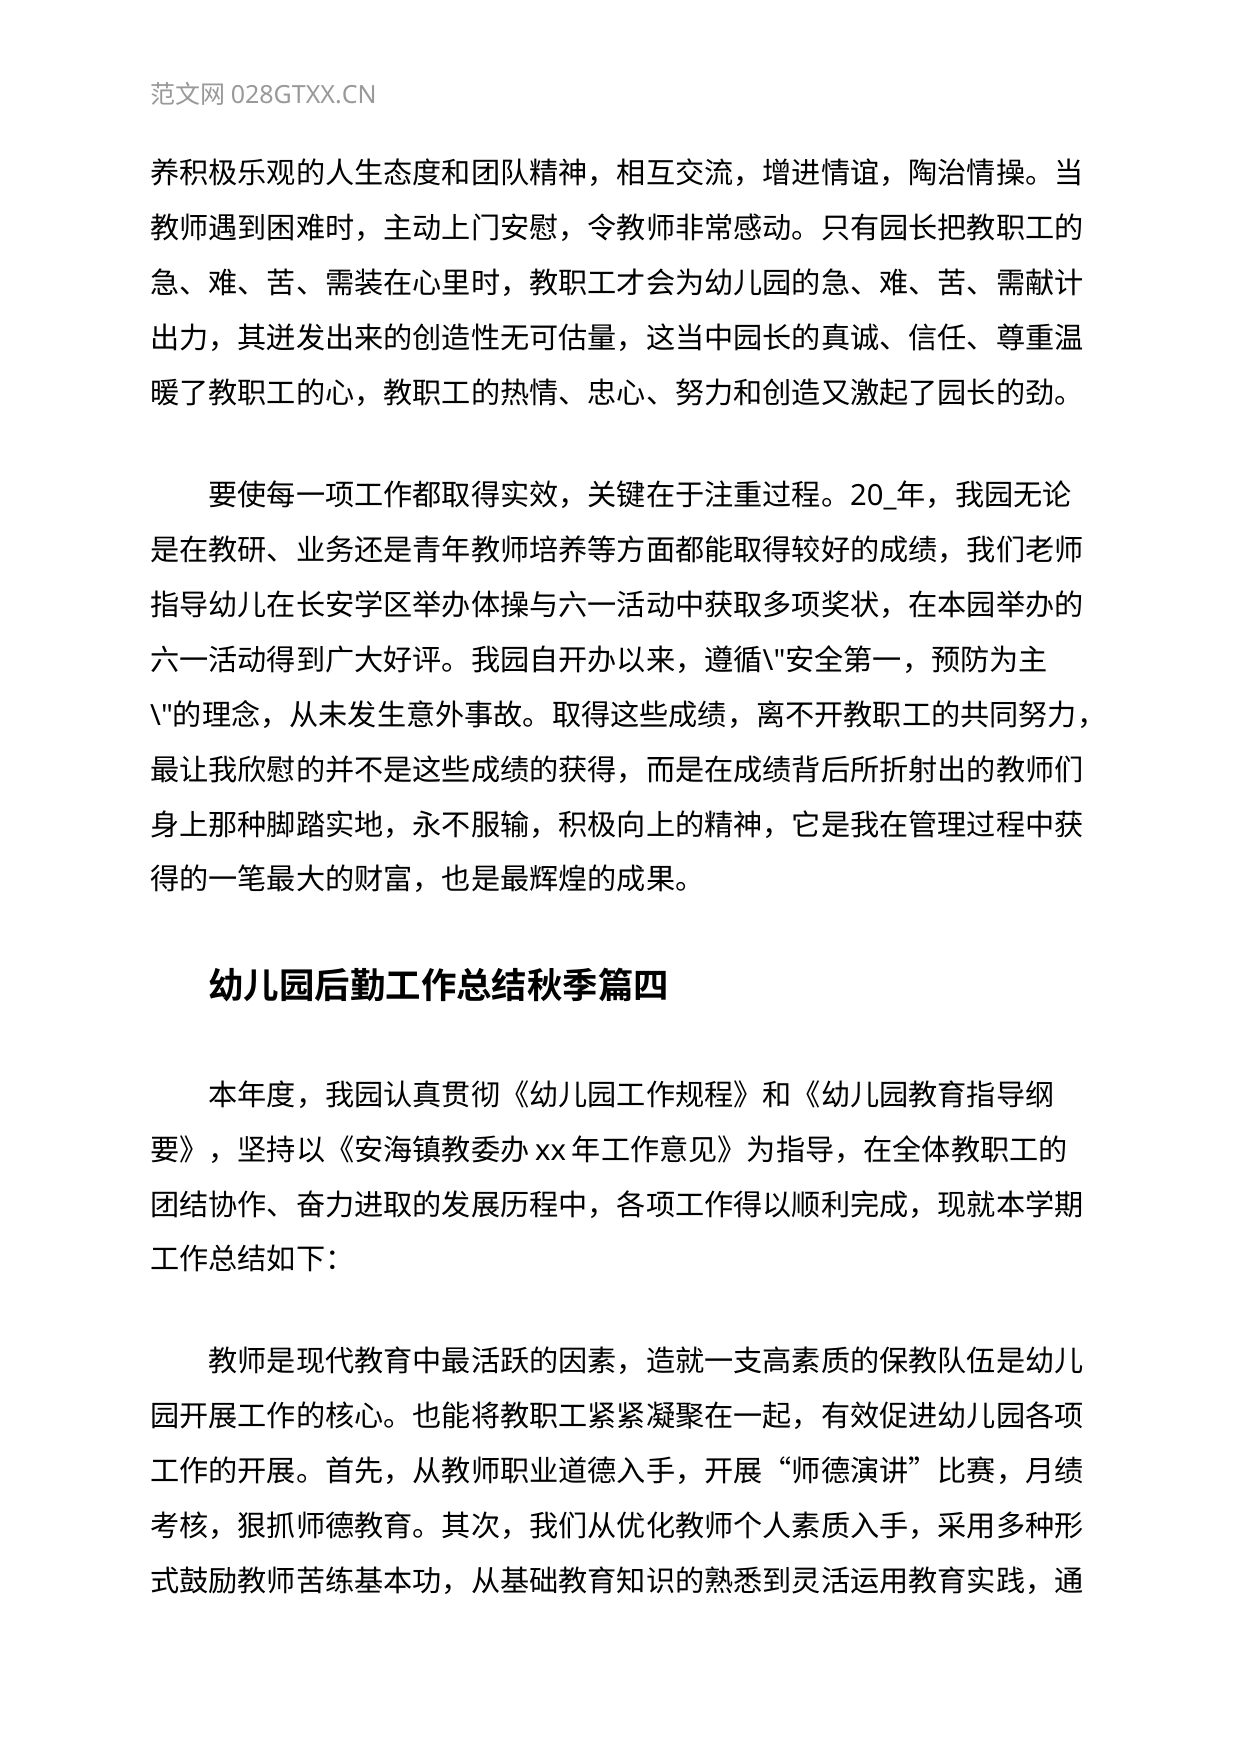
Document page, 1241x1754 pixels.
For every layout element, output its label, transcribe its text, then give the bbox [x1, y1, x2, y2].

text 本年度，我园认真贯彻《幼儿园工作规程》和《幼儿园教育指导纲要》，坚持以《安海镇教委办xx年工作意见》为指导，在全体教职工的团结协作、奋力进取的发展历程中，各项工作得以顺利完成，现就本学期工作总结如下： [150, 1071, 1090, 1278]
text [150, 150, 1090, 412]
text 要使每一项工作都取得实效，关键在于注重过程。20_年，我园无论是在教研、业务还是青年教师培养等方面都能取得较好的成绩，我们老师指导幼儿在长安学区举办体操与六一活动中获取多项奖状，在本园举办的六一活动得到广大好评。我园自开办以来，遵循\"安全第一，预防为主\"的理念，从未发生意外事故。取得这些成绩，离不开教职工的共同努力，最让我欣慰的并不是这些成绩的获得，而是在成绩背后所折射出的教师们身上那种脚踏实地，永不服输，积极向上的精神，它是我在管理过程中获得的一笔最大的财富，也是最辉煌的成果。 [150, 471, 1090, 898]
text 幼儿园后勤工作总结秋季篇四 [150, 958, 1090, 1009]
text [150, 1338, 1090, 1599]
